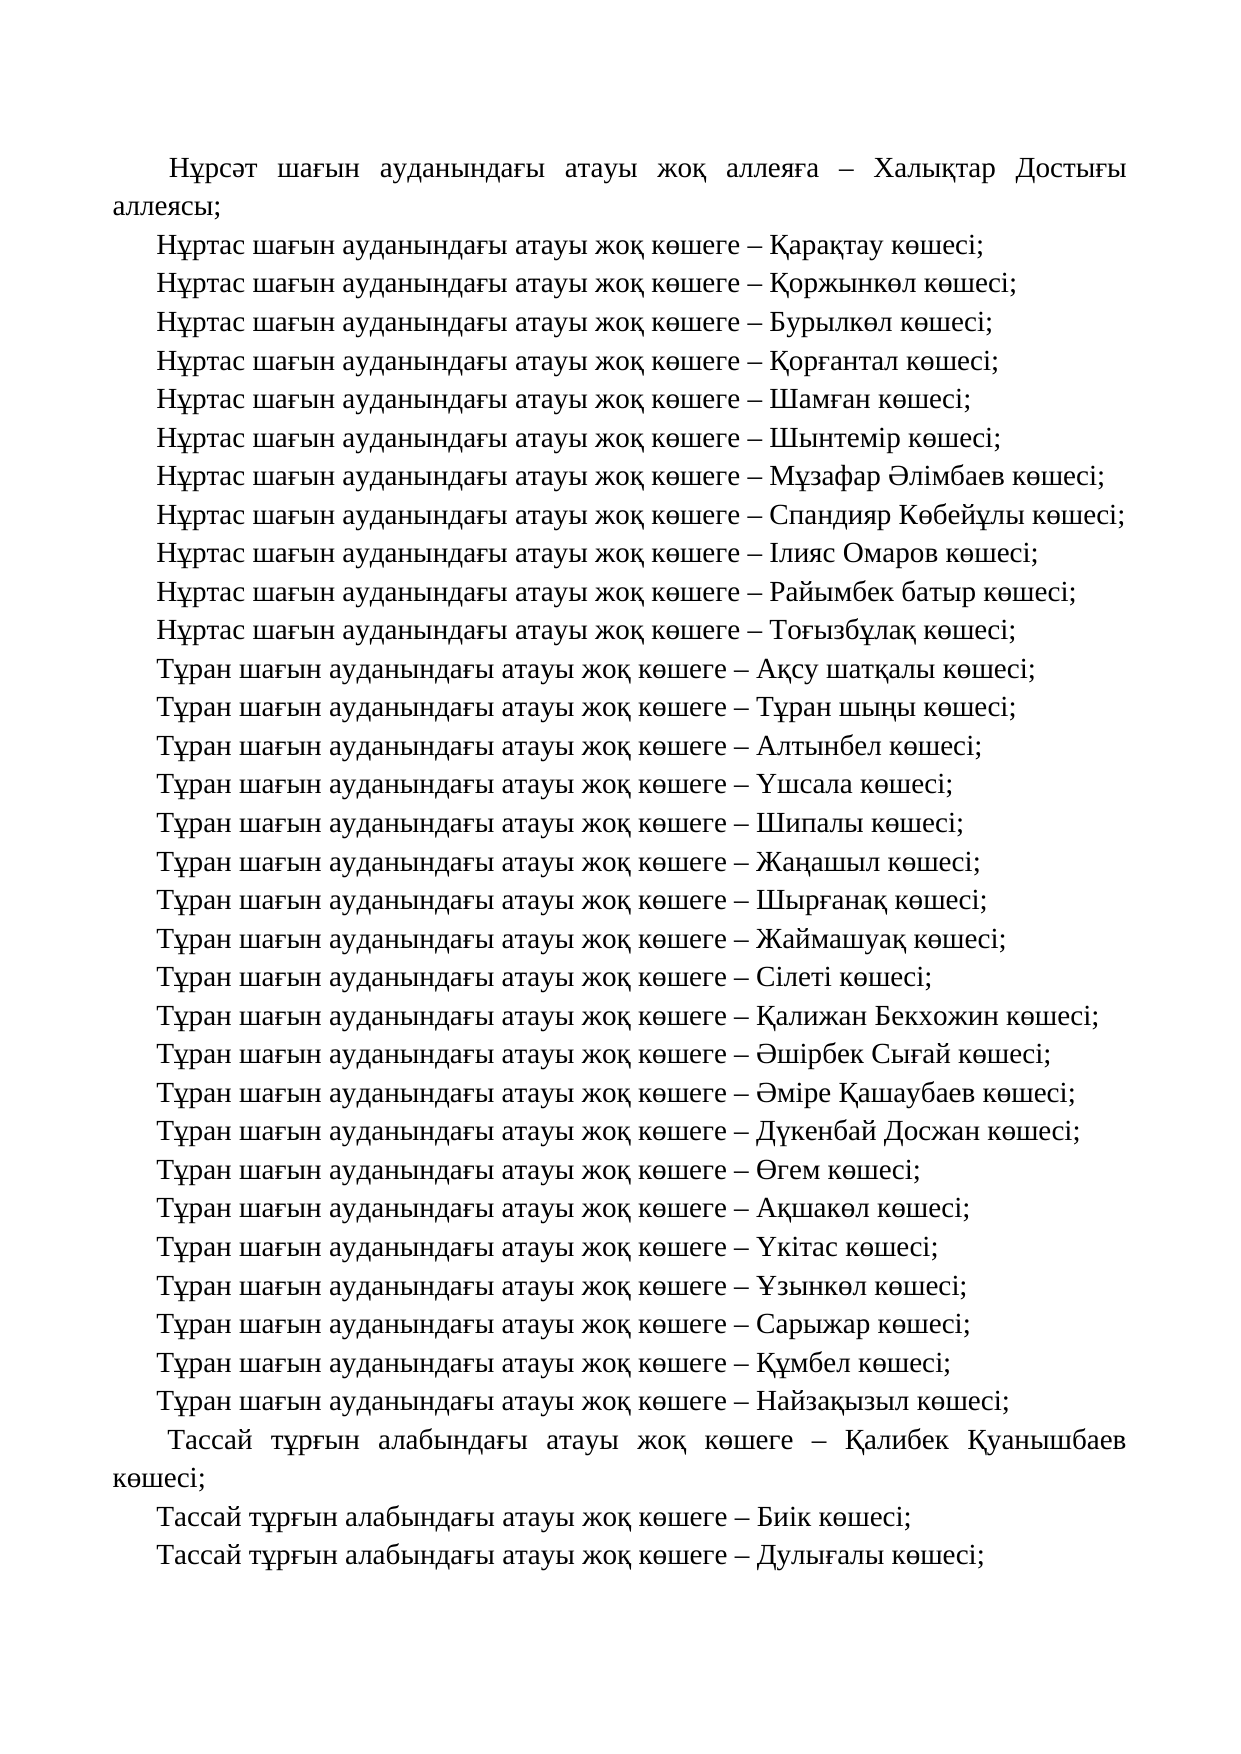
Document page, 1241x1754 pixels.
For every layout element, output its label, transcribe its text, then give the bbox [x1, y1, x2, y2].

text Нұртас шағын ауданындағы атауы жоқ көшеге – Райымбек батыр көшесі; [112, 574, 1128, 607]
text Тұран шағын ауданындағы атауы жоқ көшеге – Үшсала көшесі; [112, 767, 1128, 800]
text Тұран шағын ауданындағы атауы жоқ көшеге – Найзақызыл көшесі; [112, 1383, 1128, 1417]
text Нұртас шағын ауданындағы атауы жоқ көшеге – Қоржынкөл көшесі; [112, 266, 1128, 299]
text Тассай тұрғын алабындағы атауы жоқ көшеге – Дулығалы көшесі; [112, 1537, 1128, 1571]
text Тассай тұрғын алабындағы атауы жоқ көшеге – Қалибек Қуанышбаев көшесі; [112, 1422, 1128, 1494]
text Тұран шағын ауданындағы атауы жоқ көшеге – Сарыжар көшесі; [112, 1306, 1128, 1340]
text Нұртас шағын ауданындағы атауы жоқ көшеге – Мұзафар Әлімбаев көшесі; [112, 458, 1128, 492]
text Тұран шағын ауданындағы атауы жоқ көшеге – Әміре Қашаубаев көшесі; [112, 1075, 1128, 1108]
text Тассай тұрғын алабындағы атауы жоқ көшеге – Биік көшесі; [112, 1499, 1128, 1532]
text Нұртас шағын ауданындағы атауы жоқ көшеге – Спандияр Көбейұлы көшесі; [112, 497, 1128, 530]
text Тұран шағын ауданындағы атауы жоқ көшеге – Шипалы көшесі; [112, 805, 1128, 839]
text Нұртас шағын ауданындағы атауы жоқ көшеге – Шамған көшесі; [112, 381, 1128, 415]
text Тұран шағын ауданындағы атауы жоқ көшеге – Шырғанақ көшесі; [112, 882, 1128, 916]
text Тұран шағын ауданындағы атауы жоқ көшеге – Құмбел көшесі; [112, 1345, 1128, 1378]
text Нұртас шағын ауданындағы атауы жоқ көшеге – Қарақтау көшесі; [112, 227, 1128, 261]
text Нұртас шағын ауданындағы атауы жоқ көшеге – Ілияс Омаров көшесі; [112, 535, 1128, 569]
text Нұртас шағын ауданындағы атауы жоқ көшеге – Тоғызбұлақ көшесі; [112, 612, 1128, 646]
text Тұран шағын ауданындағы атауы жоқ көшеге – Алтынбел көшесі; [112, 728, 1128, 762]
text Нұртас шағын ауданындағы атауы жоқ көшеге – Шынтемір көшесі; [112, 420, 1128, 453]
text Тұран шағын ауданындағы атауы жоқ көшеге – Жаймашуақ көшесі; [112, 921, 1128, 954]
text Тұран шағын ауданындағы атауы жоқ көшеге – Ақшакөл көшесі; [112, 1191, 1128, 1224]
text Тұран шағын ауданындағы атауы жоқ көшеге – Қалижан Бекхожин көшесі; [112, 998, 1128, 1031]
text Тұран шағын ауданындағы атауы жоқ көшеге – Өгем көшесі; [112, 1152, 1128, 1186]
text Тұран шағын ауданындағы атауы жоқ көшеге – Үкітас көшесі; [112, 1229, 1128, 1263]
text Тұран шағын ауданындағы атауы жоқ көшеге – Жаңашыл көшесі; [112, 844, 1128, 877]
text Нұртас шағын ауданындағы атауы жоқ көшеге – Бурылкөл көшесі; [112, 304, 1128, 338]
text Нұрсәт шағын ауданындағы атауы жоқ аллеяға – Халықтар Достығы аллеясы; [112, 150, 1128, 222]
text Тұран шағын ауданындағы атауы жоқ көшеге – Тұран шыңы көшесі; [112, 689, 1128, 723]
text Тұран шағын ауданындағы атауы жоқ көшеге – Ұзынкөл көшесі; [112, 1268, 1128, 1301]
text Тұран шағын ауданындағы атауы жоқ көшеге – Әшірбек Сығай көшесі; [112, 1036, 1128, 1070]
text Тұран шағын ауданындағы атауы жоқ көшеге – Сілеті көшесі; [112, 959, 1128, 993]
text Нұртас шағын ауданындағы атауы жоқ көшеге – Қорғантал көшесі; [112, 343, 1128, 376]
text Тұран шағын ауданындағы атауы жоқ көшеге – Дүкенбай Досжан көшесі; [112, 1113, 1128, 1147]
text Тұран шағын ауданындағы атауы жоқ көшеге – Ақсу шатқалы көшесі; [112, 651, 1128, 684]
